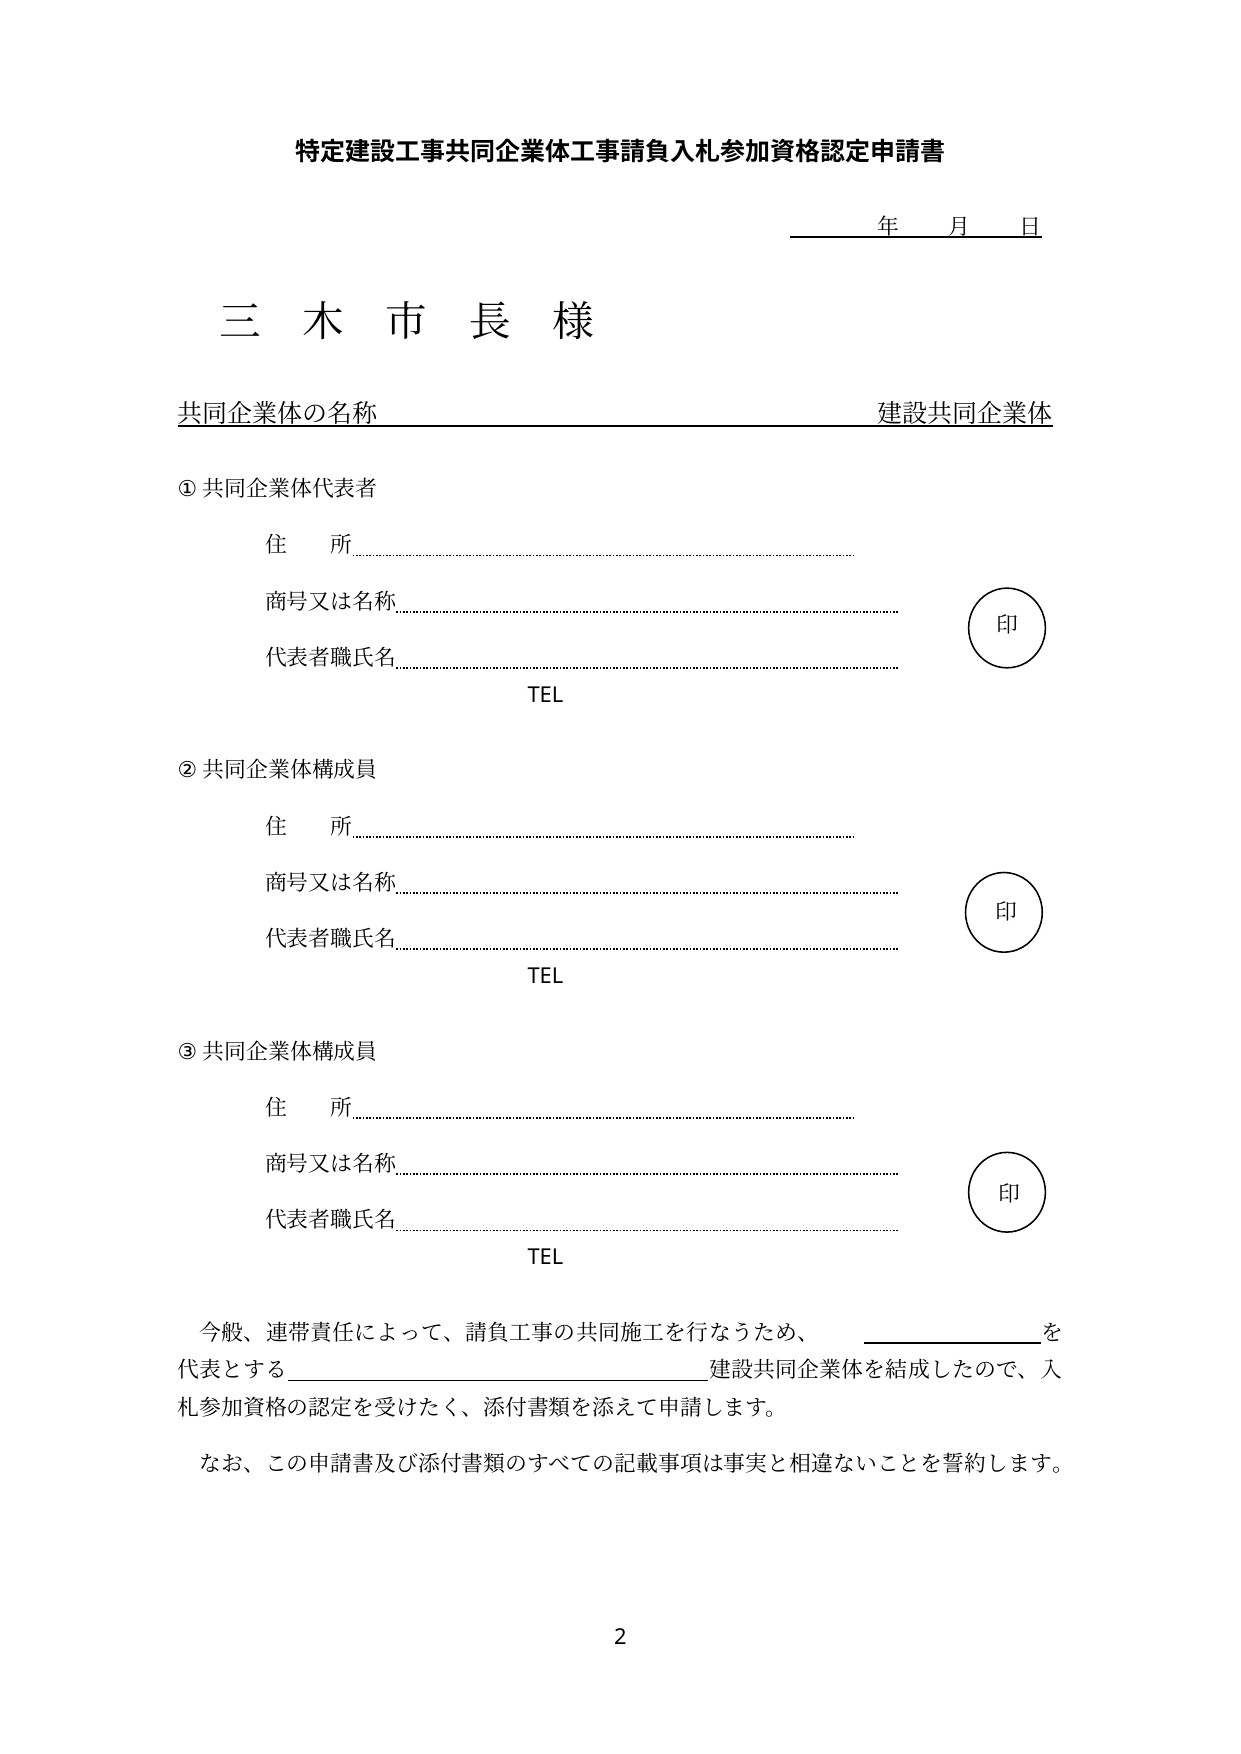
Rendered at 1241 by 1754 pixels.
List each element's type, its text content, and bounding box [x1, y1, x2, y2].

text 代表者職氏名 [177, 1200, 1063, 1237]
text なお、この申請書及び添付書類のすべての記載事項は事実と相違ないことを誓約します。 [177, 1443, 1063, 1481]
text 年 月 日 [177, 206, 1063, 243]
text TEL [177, 956, 1063, 993]
text 代表者職氏名 [177, 637, 1063, 675]
text 特定建設工事共同企業体工事請負入札参加資格認定申請書 [177, 131, 1063, 168]
text 住所 [177, 1087, 1063, 1125]
text 共同企業体の名称 建設共同企業体 [177, 393, 1063, 431]
text 住所 [177, 525, 1063, 562]
text 今般、連帯責任によって、請負工事の共同施工を行なうため、 を代表とする 建設共同企業体を結成したので、入札参加資格の認定を受けたく、添付書類を添えて申請します。 [177, 1312, 1063, 1425]
text 商号又は名称 [177, 581, 1063, 618]
text 住所 [177, 806, 1063, 843]
text 商号又は名称 [177, 862, 1063, 900]
text ③ 共同企業体構成員 [177, 1031, 1063, 1068]
text ② 共同企業体構成員 [177, 750, 1063, 787]
text TEL [177, 1237, 1063, 1275]
text TEL [177, 675, 1063, 712]
text ① 共同企業体代表者 [177, 468, 1063, 506]
text 代表者職氏名 [177, 918, 1063, 956]
text 三 木 市 長 様 [177, 281, 1063, 356]
text 商号又は名称 [177, 1143, 1063, 1181]
